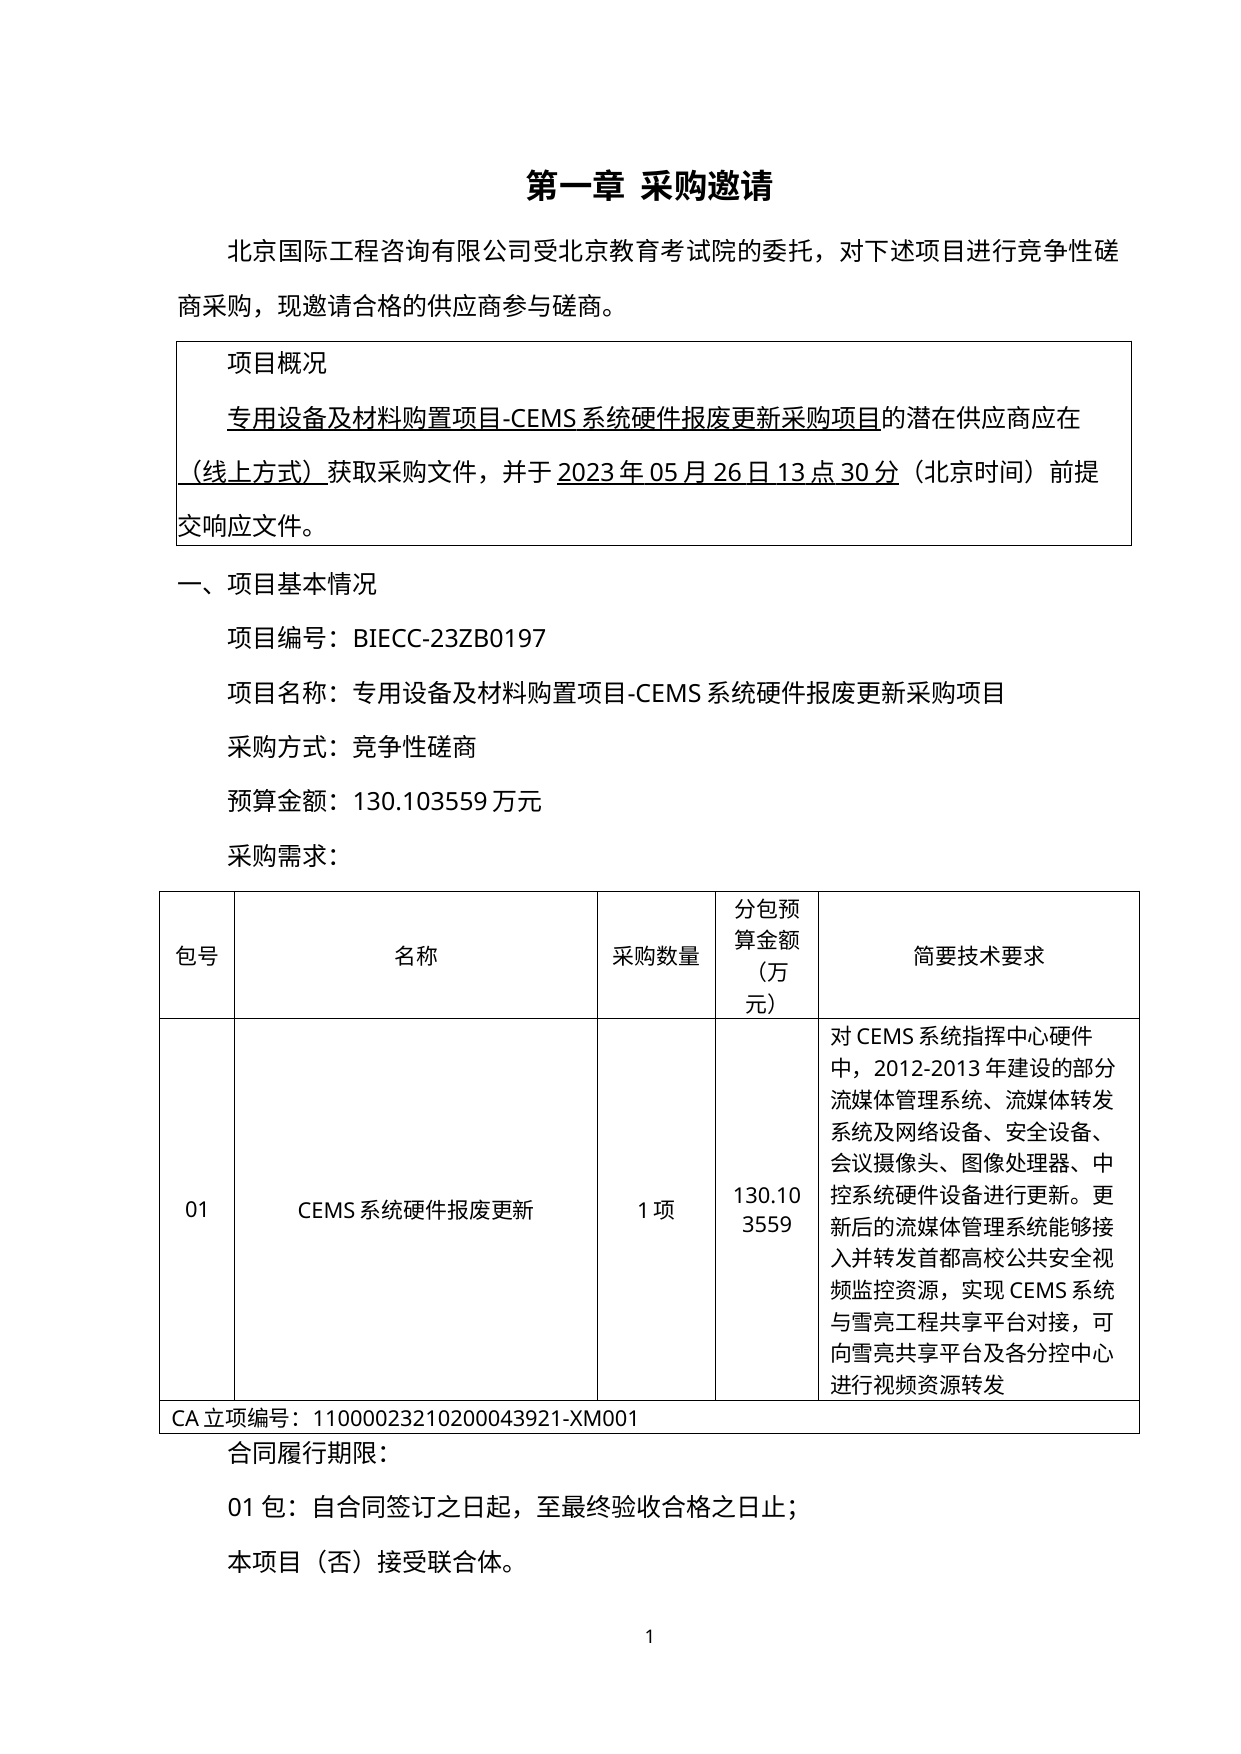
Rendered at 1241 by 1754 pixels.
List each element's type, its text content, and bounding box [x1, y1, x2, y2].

text 合同履行期限： [177, 1434, 1122, 1470]
text 01包：自合同签订之日起，至最终验收合格之日止； [177, 1488, 1122, 1524]
table_cell CEMS系统硬件报废更新 [235, 1019, 597, 1399]
table_header 名称 [235, 892, 597, 1018]
text 项目编号：BIECC-23ZB0197 [177, 619, 1122, 655]
table_header 简要技术要求 [819, 892, 1139, 1018]
text 专用设备及材料购置项目-CEMS系统硬件报废更新采购项目的潜在供应商应在（线上方式）获取采购文件，并于2023年05月26日13点30分（北京时间）前提交响应文件。 [177, 395, 1131, 545]
table_header 包号 [160, 892, 234, 1018]
table_header 采购数量 [598, 892, 715, 1018]
text 本项目（否）接受联合体。 [177, 1542, 1122, 1578]
text 项目概况 [177, 342, 1131, 380]
table_header 分包预算金额 （万元） [716, 892, 818, 1018]
table_cell 1项 [598, 1019, 715, 1399]
table_cell 01 [160, 1019, 234, 1399]
subtitle 一、项目基本情况 [177, 564, 1122, 601]
text 项目名称：专用设备及材料购置项目-CEMS系统硬件报废更新采购项目 [177, 673, 1122, 709]
text 采购需求： [177, 836, 1122, 872]
table_cell 130.103559 [716, 1019, 818, 1399]
text 预算金额：130.103559万元 [177, 782, 1122, 818]
text 北京国际工程咨询有限公司受北京教育考试院的委托，对下述项目进行竞争性磋商采购，现邀请合格的供应商参与磋商。 [177, 232, 1122, 322]
table_cell 对CEMS系统指挥中心硬件中，2012-2013年建设的部分流媒体管理系统、流媒体转发系统及网络设备、安全设备、会议摄像头、图像处理器、中控系统硬件设备进行更新。更新后的流媒体管理系统能够接入并转发首都高校公共安全视频监控资源，实现CEMS系统与雪亮工程共享平台对接，可向雪亮共享平台及各分控中心进行视频资源转发 [819, 1019, 1139, 1399]
subtitle 第一章 采购邀请 [177, 159, 1122, 208]
text 采购方式：竞争性磋商 [177, 727, 1122, 764]
table_cell CA立项编号：11000023210200043921-XM001 [160, 1401, 1139, 1432]
